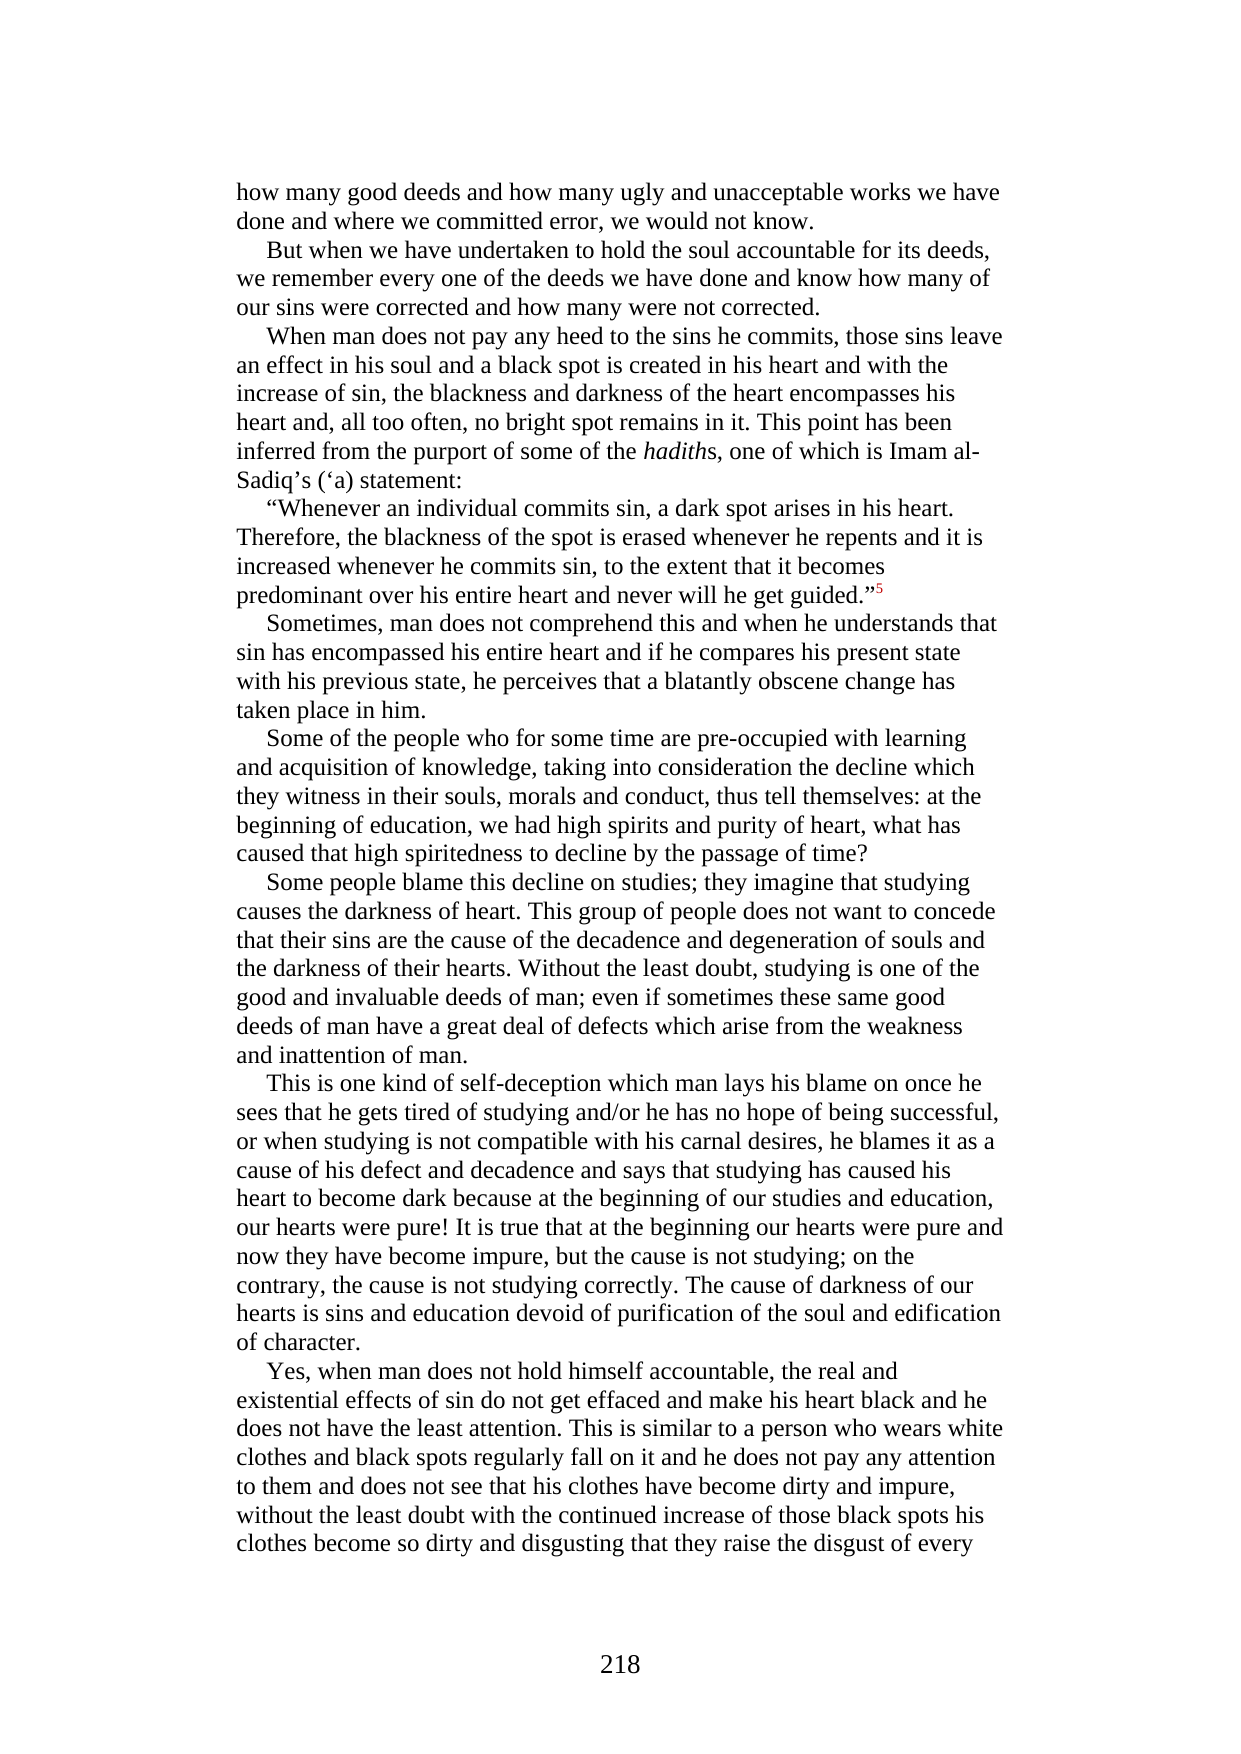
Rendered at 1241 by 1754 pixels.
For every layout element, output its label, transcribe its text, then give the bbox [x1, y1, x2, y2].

text But when we have undertaken to hold the soul accountable for its deeds, we remember every one of the deeds we have done and know how many of our sins were corrected and how many were not corrected. [236, 235, 1004, 321]
text Sometimes, man does not comprehend this and when he understands that sin has encompassed his entire heart and if he compares his present state with his previous state, he perceives that a blatantly obscene change has taken place in him. [236, 608, 1004, 723]
text When man does not pay any heed to the sins he commits, those sins leave an effect in his soul and a black spot is created in his heart and with the increase of sin, the blackness and darkness of the heart encompasses his heart and, all too often, no bright spot remains in it. This point has been inferred from the purport of some of the hadiths, one of which is Imam al-Sadiq’s (‘a) statement: [236, 321, 1004, 493]
text Some of the people who for some time are pre-occupied with learning and acquisition of knowledge, taking into consideration the decline which they witness in their souls, morals and conduct, thus tell themselves: at the beginning of education, we had high spirits and purity of heart, what has caused that high spiritedness to decline by the passage of time? [236, 723, 1004, 867]
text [236, 1356, 1004, 1557]
text Some people blame this decline on studies; they imagine that studying causes the darkness of heart. This group of people does not want to concede that their sins are the cause of the decadence and degeneration of souls and the darkness of their hearts. Without the least doubt, studying is one of the good and invaluable deeds of man; even if sometimes these same good deeds of man have a great deal of defects which arise from the weakness and inattention of man. [236, 867, 1004, 1068]
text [236, 177, 1004, 235]
text This is one kind of self-deception which man lays his blame on once he sees that he gets tired of studying and/or he has no hope of being successful, or when studying is not compatible with his carnal desires, he blames it as a cause of his defect and decadence and says that studying has caused his heart to become dark because at the beginning of our studies and education, our hearts were pure! It is true that at the beginning our hearts were pure and now they have become impure, but the cause is not studying; on the contrary, the cause is not studying correctly. The cause of darkness of our hearts is sins and education devoid of purification of the soul and edification of character. [236, 1068, 1004, 1356]
text “Whenever an individual commits sin, a dark spot arises in his heart. Therefore, the blackness of the spot is erased whenever he repents and it is increased whenever he commits sin, to the extent that it becomes predominant over his entire heart and never will he get guided.”5 [236, 493, 1004, 608]
